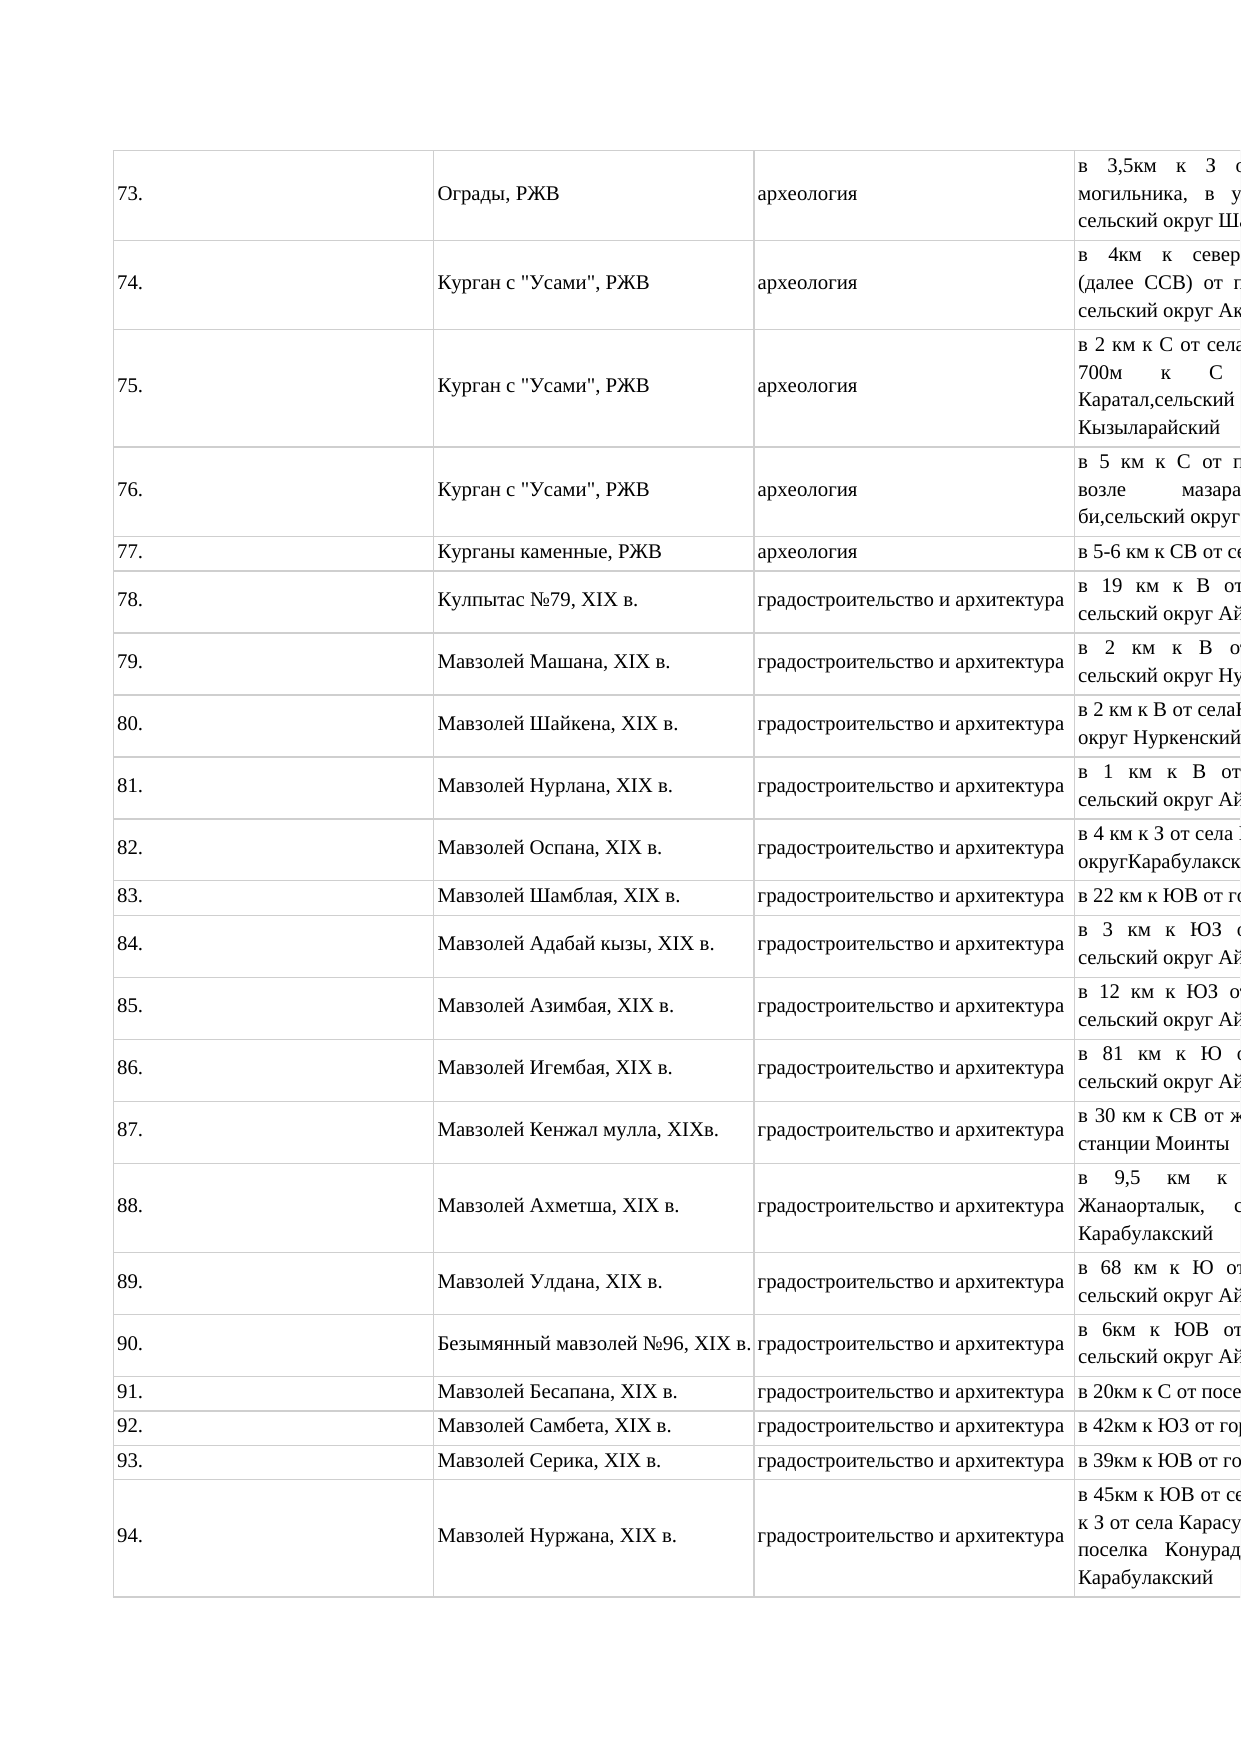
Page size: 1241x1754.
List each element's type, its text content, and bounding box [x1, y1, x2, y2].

table_cell 78. [114, 572, 433, 632]
table_cell Кулпытас №79, ХІХ в. [434, 572, 753, 632]
table_cell градостроительство и архитектура [755, 978, 1074, 1038]
table_cell градостроительство и архитектура [755, 820, 1074, 880]
table_cell Курган с "Усами", РЖВ [434, 448, 753, 536]
table_cell 94. [114, 1480, 433, 1596]
table_cell градостроительство и архитектура [755, 1446, 1074, 1479]
table_cell 75. [114, 330, 433, 446]
table_cell Мавзолей Оспана, ХІХ в. [434, 820, 753, 880]
table_cell 80. [114, 696, 433, 756]
table_cell Мавзолей Шамблая, ХІХ в. [434, 881, 753, 914]
table_cell археология [755, 537, 1074, 570]
table_cell 77. [114, 537, 433, 570]
table_cell Мавзолей Бесапана, ХІХ в. [434, 1377, 753, 1410]
table_cell 82. [114, 820, 433, 880]
table_cell Мавзолей Улдана, ХІХ в. [434, 1253, 753, 1314]
table_cell градостроительство и архитектура [755, 916, 1074, 977]
table_cell градостроительство и архитектура [755, 634, 1074, 694]
table_cell 76. [114, 448, 433, 536]
table_cell в 20км к С от поселка Гульшад [1075, 1377, 1240, 1410]
table_cell 88. [114, 1164, 433, 1252]
table_cell в 4км к северо-северо-востоку (далее ССВ) от поселка Актогай, сельский округ Актогай [1075, 241, 1240, 329]
table_cell 90. [114, 1315, 433, 1376]
table_cell градостроительство и архитектура [755, 1253, 1074, 1314]
table_cell 91. [114, 1377, 433, 1410]
table_cell 92. [114, 1412, 433, 1445]
table_cell 84. [114, 916, 433, 977]
table_cell Мавзолей Нуржана, ХІХ в. [434, 1480, 753, 1596]
table_cell в 22 км к ЮВ от города Балхаш [1075, 881, 1240, 914]
table_cell в 3 км к ЮЗ от селаАйыртас, сельский округ Айыртасский [1075, 916, 1240, 977]
table_cell археология [755, 448, 1074, 536]
table_cell Мавзолей Ахметша, ХІХ в. [434, 1164, 753, 1252]
table_cell археология [755, 241, 1074, 329]
table_cell Курган с "Усами", РЖВ [434, 330, 753, 446]
table_cell Мавзолей Нурлана, ХІХ в. [434, 758, 753, 818]
table_cell градостроительство и архитектура [755, 758, 1074, 818]
table_cell градостроительство и архитектура [755, 1102, 1074, 1162]
table_cell градостроительство и архитектура [755, 696, 1074, 756]
table_cell градостроительство и архитектура [755, 1315, 1074, 1376]
table_cell Мавзолей Игембая, ХІХ в. [434, 1040, 753, 1101]
table_cell Ограды, РЖВ [434, 151, 753, 239]
table_cell Мавзолей Шайкена, ХІХ в. [434, 696, 753, 756]
table_cell в 1 км к В от села Айыртас, сельский округ Айыртасский [1075, 758, 1240, 818]
table_cell в 3,5км к З от Бегазинского могильника, в урочище Бегазы, сельский округ Шабанбай би [1075, 151, 1240, 239]
table_cell градостроительство и архитектура [755, 1040, 1074, 1101]
table_cell 86. [114, 1040, 433, 1101]
table_cell в 68 км к Ю от села Айыртас, сельский округ Айыртасский [1075, 1253, 1240, 1314]
table_cell 83. [114, 881, 433, 914]
table_cell 79. [114, 634, 433, 694]
table_cell градостроительство и архитектура [755, 572, 1074, 632]
table_cell Мавзолей Кенжал мулла, ХІХв. [434, 1102, 753, 1162]
table_cell градостроительство и архитектура [755, 1412, 1074, 1445]
table_cell 81. [114, 758, 433, 818]
table_cell 87. [114, 1102, 433, 1162]
table_cell в 30 км к СВ от железнодорожной станции Моинты [1075, 1102, 1240, 1162]
table_cell в 5-6 км к СВ от села Балхашский [1075, 537, 1240, 570]
table_cell в 12 км к ЮЗ от села Айыртас, сельский округ Айыртасский [1075, 978, 1240, 1038]
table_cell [755, 1480, 1074, 1596]
table_cell градостроительство и архитектура [755, 1164, 1074, 1252]
table_cell градостроительство и архитектура [755, 881, 1074, 914]
table_cell в 2 км к В от селаНуркен, сельский округ Нуркенский [1075, 696, 1240, 756]
table_cell в 2 км к В от села Нуркен, сельский округ Нуркенский [1075, 634, 1240, 694]
table_cell 85. [114, 978, 433, 1038]
table_cell в 9,5 км к СВ от села Жанаорталык, сельский округ Карабулакский [1075, 1164, 1240, 1252]
table_cell градостроительство и архитектура [755, 1377, 1074, 1410]
table_cell Безымянный мавзолей №96, ХІХ в. [434, 1315, 753, 1376]
table_cell 89. [114, 1253, 433, 1314]
table_cell в 45км к ЮВ от села Карасу, в 4км к З от села Карасу, в 23 км к СВ от поселка Конурад,сельский округ Карабулакский [1075, 1480, 1240, 1596]
table_cell 73. [114, 151, 433, 239]
table_cell Мавзолей Азимбая, ХІХ в. [434, 978, 753, 1038]
table_cell 93. [114, 1446, 433, 1479]
table_cell в 19 км к В от села Айыртас, сельский округ Айыртасский [1075, 572, 1240, 632]
table_cell в 6км к ЮВ от села Айыртас, сельский округ Айыртасский [1075, 1315, 1240, 1376]
table_cell археология [755, 330, 1074, 446]
table_cell 74. [114, 241, 433, 329]
table_cell Мавзолей Самбета, ХІХ в. [434, 1412, 753, 1445]
table_cell в 81 км к Ю от селаАйыртас, сельский округ Айыртасский [1075, 1040, 1240, 1101]
table_cell Курган с "Усами", РЖВ [434, 241, 753, 329]
table_cell Мавзолей Серика, ХІХ в. [434, 1446, 753, 1479]
table_cell археология [755, 151, 1074, 239]
table_cell в 2 км к С от селаАмирхан, в 600-700м к С от зимовки Каратал,сельский округ Кызыларайский [1075, 330, 1240, 446]
table_cell в 42км к ЮЗ от города Балхаш [1075, 1412, 1240, 1445]
table_cell в 4 км к З от села Карасу, сельский округКарабулакский [1075, 820, 1240, 880]
table_cell Курганы каменные, РЖВ [434, 537, 753, 570]
table_cell в 5 км к С от поселка Актогай, возле мазара Караменде би,сельский округ Актогайский [1075, 448, 1240, 536]
table_cell в 39км к ЮВ от города Балхаш [1075, 1446, 1240, 1479]
table_cell Мавзолей Адабай кызы, ХІХ в. [434, 916, 753, 977]
table_cell Мавзолей Машана, ХІХ в. [434, 634, 753, 694]
